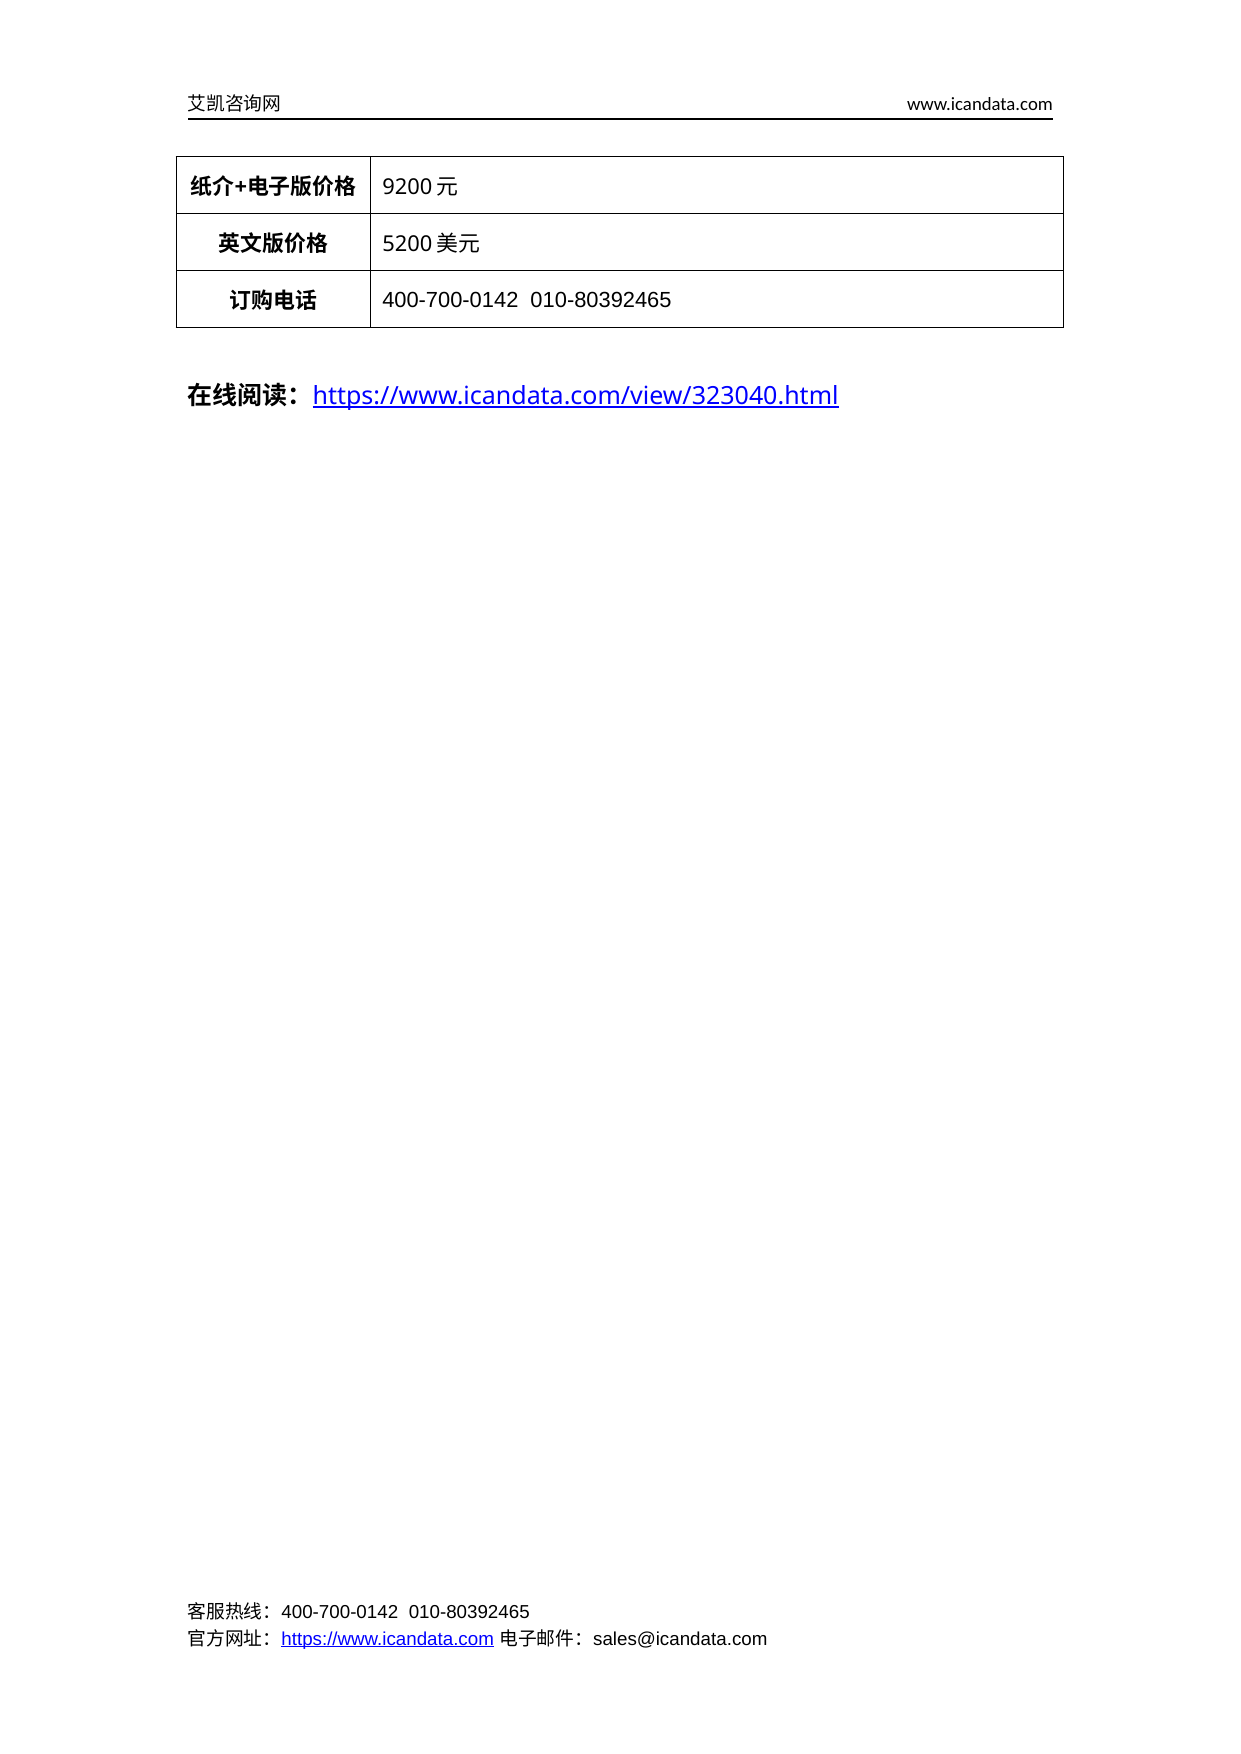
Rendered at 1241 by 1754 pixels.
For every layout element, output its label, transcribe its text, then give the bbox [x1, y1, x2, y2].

table_cell 5200美元 [371, 214, 1063, 270]
table_cell 纸介+电子版价格 [177, 157, 370, 213]
table_cell 400-700-0142 010-80392465 [371, 271, 1063, 327]
table_cell 订购电话 [177, 271, 370, 327]
text 在线阅读：https://www.icandata.com/view/323040.html [187, 361, 1053, 426]
table_cell 英文版价格 [177, 214, 370, 270]
table_cell 9200元 [371, 157, 1063, 213]
